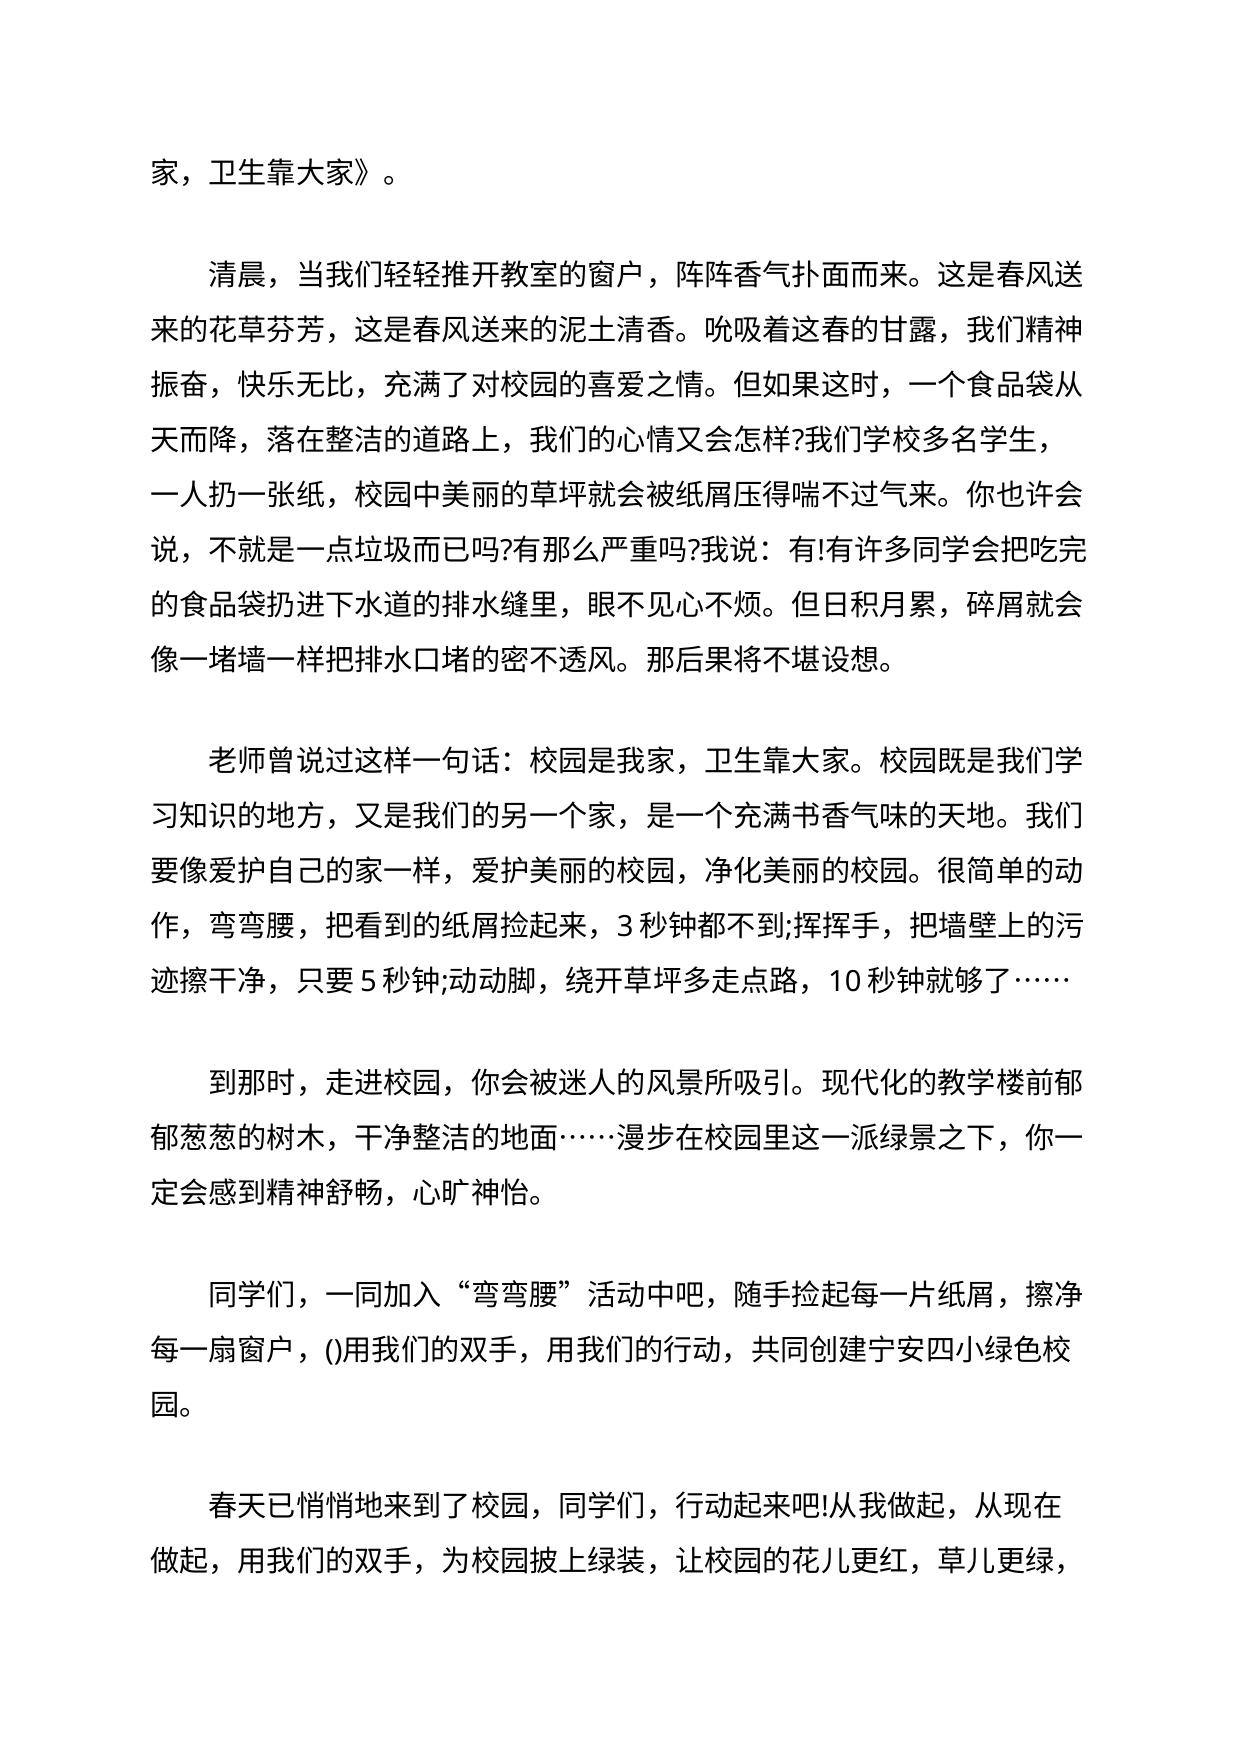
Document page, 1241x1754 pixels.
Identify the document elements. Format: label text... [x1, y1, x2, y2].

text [150, 1483, 1090, 1580]
text 清晨，当我们轻轻推开教室的窗户，阵阵香气扑面而来。这是春风送来的花草芬芳，这是春风送来的泥土清香。吮吸着这春的甘露，我们精神振奋，快乐无比，充满了对校园的喜爱之情。但如果这时，一个食品袋从天而降，落在整洁的道路上，我们的心情又会怎样?我们学校多名学生，一人扔一张纸，校园中美丽的草坪就会被纸屑压得喘不过气来。你也许会说，不就是一点垃圾而已吗?有那么严重吗?我说：有!有许多同学会把吃完的食品袋扔进下水道的排水缝里，眼不见心不烦。但日积月累，碎屑就会像一堵墙一样把排水口堵的密不透风。那后果将不堪设想。 [150, 252, 1090, 678]
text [150, 150, 1090, 192]
text 到那时，走进校园，你会被迷人的风景所吸引。现代化的教学楼前郁郁葱葱的树木，干净整洁的地面……漫步在校园里这一派绿景之下，你一定会感到精神舒畅，心旷神怡。 [150, 1060, 1090, 1212]
text 老师曾说过这样一句话：校园是我家，卫生靠大家。校园既是我们学习知识的地方，又是我们的另一个家，是一个充满书香气味的天地。我们要像爱护自己的家一样，爱护美丽的校园，净化美丽的校园。很简单的动作，弯弯腰，把看到的纸屑捡起来，3秒钟都不到;挥挥手，把墙壁上的污迹擦干净，只要5秒钟;动动脚，绕开草坪多走点路，10秒钟就够了…… [150, 738, 1090, 1000]
text 同学们，一同加入“弯弯腰”活动中吧，随手捡起每一片纸屑，擦净每一扇窗户，()用我们的双手，用我们的行动，共同创建宁安四小绿色校园。 [150, 1271, 1090, 1423]
